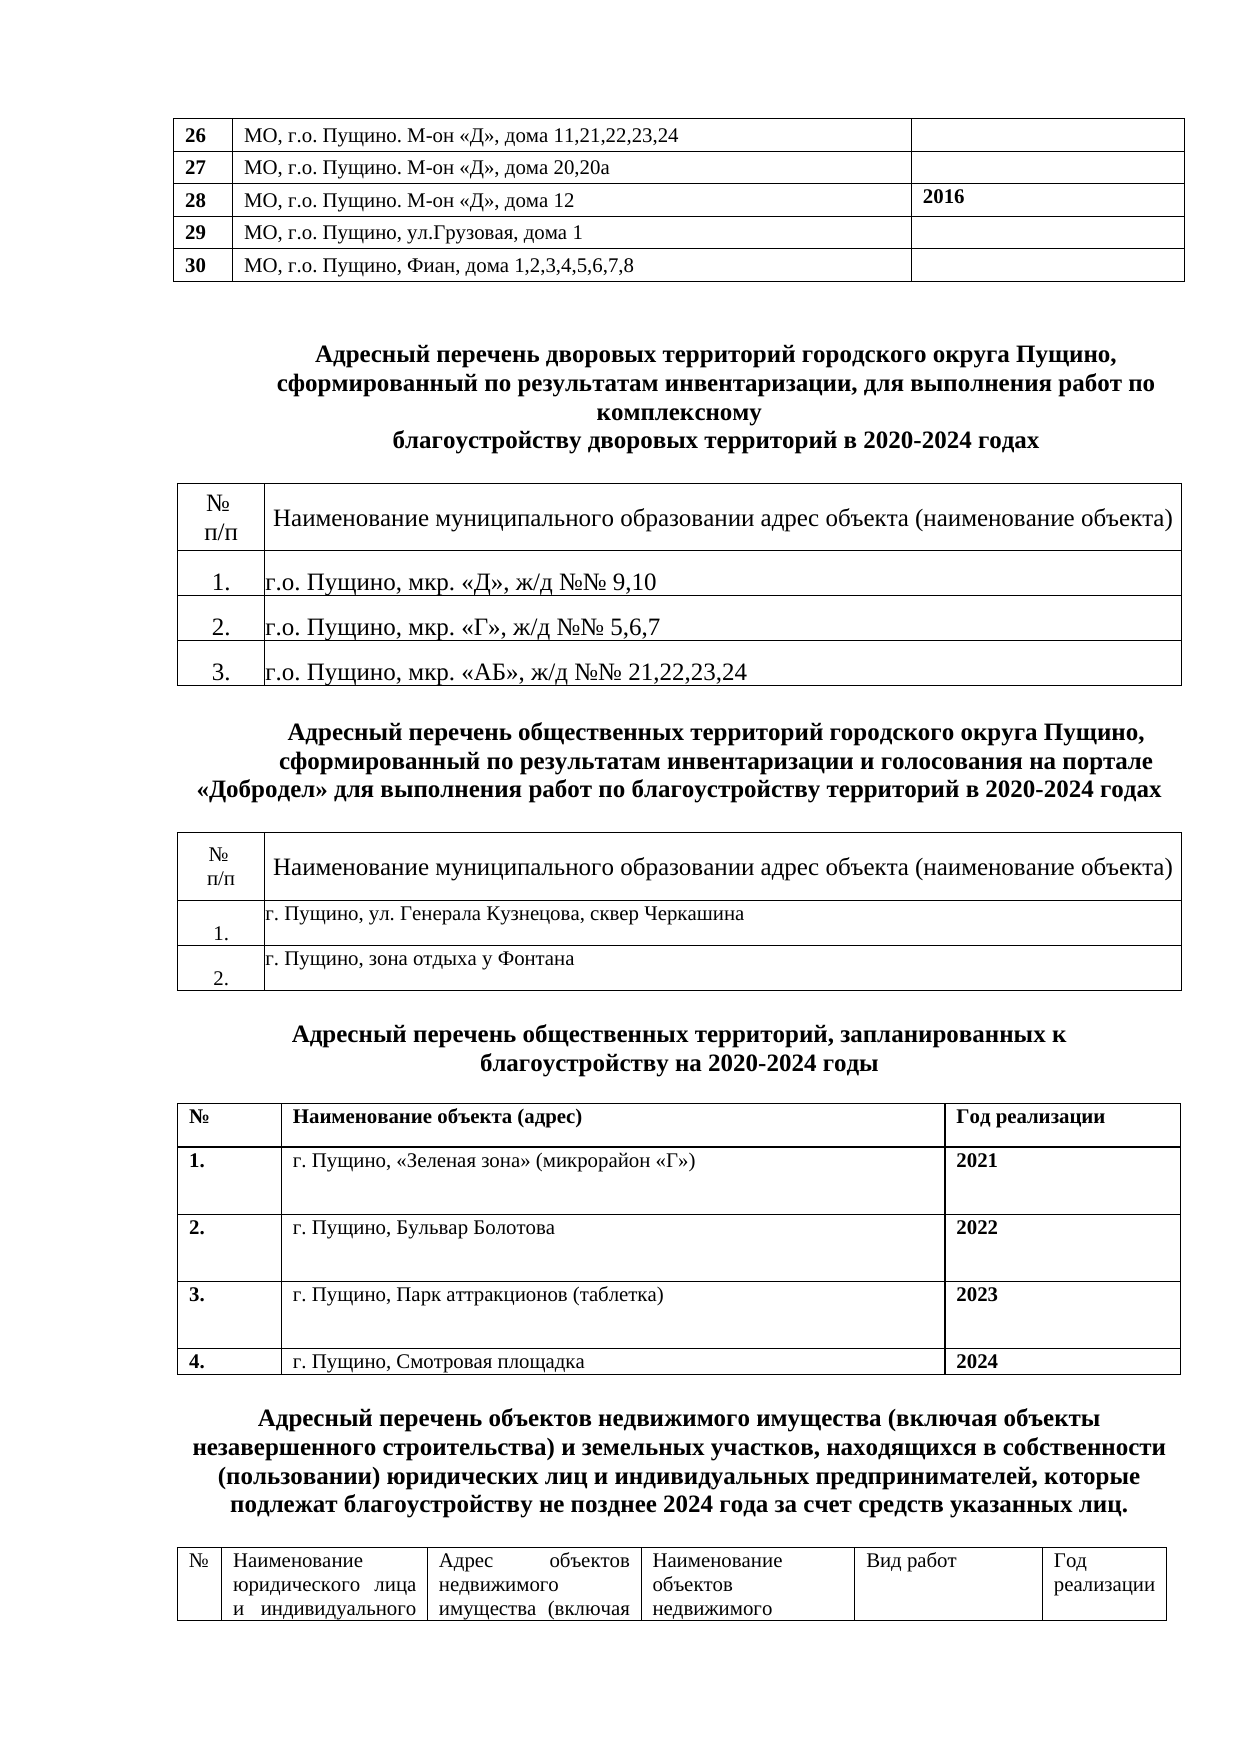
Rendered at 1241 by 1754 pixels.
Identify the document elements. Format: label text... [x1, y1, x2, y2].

table_cell г. Пущино, Парк аттракционов (таблетка) [282, 1282, 944, 1348]
table_cell 4. [178, 1349, 281, 1373]
text благоустройству на 2020-2024 годы [177, 1048, 1181, 1077]
table_cell [912, 119, 1184, 151]
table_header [428, 1548, 641, 1620]
table_header Наименование муниципального образовании адрес объекта (наименование объекта) [265, 484, 1181, 550]
table_cell 2023 [946, 1282, 1180, 1348]
table_cell МО, г.о. Пущино. М-он «Д», дома 12 [233, 184, 911, 216]
table_cell [912, 152, 1184, 183]
table_cell г.о. Пущино, мкр. «Д», ж/д №№ 9,10 [265, 551, 1181, 595]
table_cell 3. [178, 641, 264, 685]
table_cell 2021 [946, 1148, 1180, 1214]
table_cell [912, 217, 1184, 248]
table_cell 2022 [946, 1215, 1180, 1281]
table_cell г. Пущино, ул. Генерала Кузнецова, сквер Черкашина [265, 901, 1181, 944]
table_cell 2. [178, 1215, 281, 1281]
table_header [222, 1548, 427, 1620]
text сформированный по результатам инвентаризации, для выполнения работ по комплексному [177, 368, 1181, 425]
table_header Год реализации [1043, 1548, 1166, 1620]
table_cell 29 [174, 217, 232, 248]
table_header Наименование объекта (адрес) [282, 1104, 944, 1146]
table_header № [178, 1104, 281, 1146]
table_cell 3. [178, 1282, 281, 1348]
table_header № п/п [178, 833, 264, 899]
table_cell г. Пущино, Смотровая площадка [282, 1349, 944, 1373]
table_cell 1. [178, 901, 264, 944]
text Адресный перечень дворовых территорий городского округа Пущино, [177, 339, 1181, 368]
table_cell МО, г.о. Пущино, ул.Грузовая, дома 1 [233, 217, 911, 248]
text Адресный перечень общественных территорий городского округа Пущино, [177, 717, 1181, 746]
table_cell 30 [174, 249, 232, 281]
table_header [642, 1548, 854, 1620]
table_cell г. Пущино, Бульвар Болотова [282, 1215, 944, 1281]
text Адресный перечень объектов недвижимого имущества (включая объекты незавершенного строительства) и земельных участков, находящихся в собственности (пользовании) юридических лиц и индивидуальных предпринимателей, которые подлежат благоустройству не позднее 2024 года за счет средств указанных лиц. [177, 1403, 1181, 1518]
table_cell 1. [178, 1148, 281, 1214]
table_cell 26 [174, 119, 232, 151]
table_cell г.о. Пущино, мкр. «АБ», ж/д №№ 21,22,23,24 [265, 641, 1181, 685]
table_cell МО, г.о. Пущино. М-он «Д», дома 20,20а [233, 152, 911, 183]
text Адресный перечень общественных территорий, запланированных к [177, 1019, 1181, 1048]
table_cell [912, 249, 1184, 281]
table_cell г. Пущино, «Зеленая зона» (микрорайон «Г») [282, 1148, 944, 1214]
table_header № п/п [178, 484, 264, 550]
table_cell 27 [174, 152, 232, 183]
table_cell 2. [178, 596, 264, 640]
table_cell МО, г.о. Пущино. М-он «Д», дома 11,21,22,23,24 [233, 119, 911, 151]
table_cell 2016 [912, 184, 1184, 216]
table_cell г.о. Пущино, мкр. «Г», ж/д №№ 5,6,7 [265, 596, 1181, 640]
table_header Год реализации [946, 1104, 1180, 1146]
text сформированный по результатам инвентаризации и голосования на портале «Добродел» для выполнения работ по благоустройству территорий в 2020-2024 годах [177, 746, 1181, 803]
table_header Вид работ [855, 1548, 1042, 1620]
text благоустройству дворовых территорий в 2020-2024 годах [177, 425, 1181, 454]
table_cell 2024 [946, 1349, 1180, 1373]
table_header № [178, 1548, 221, 1620]
table_header Наименование муниципального образовании адрес объекта (наименование объекта) [265, 833, 1181, 899]
table_cell г. Пущино, зона отдыха у Фонтана [265, 946, 1181, 989]
table_cell 2. [178, 946, 264, 989]
table_cell МО, г.о. Пущино, Фиан, дома 1,2,3,4,5,6,7,8 [233, 249, 911, 281]
table_cell 28 [174, 184, 232, 216]
table_cell 1. [178, 551, 264, 595]
